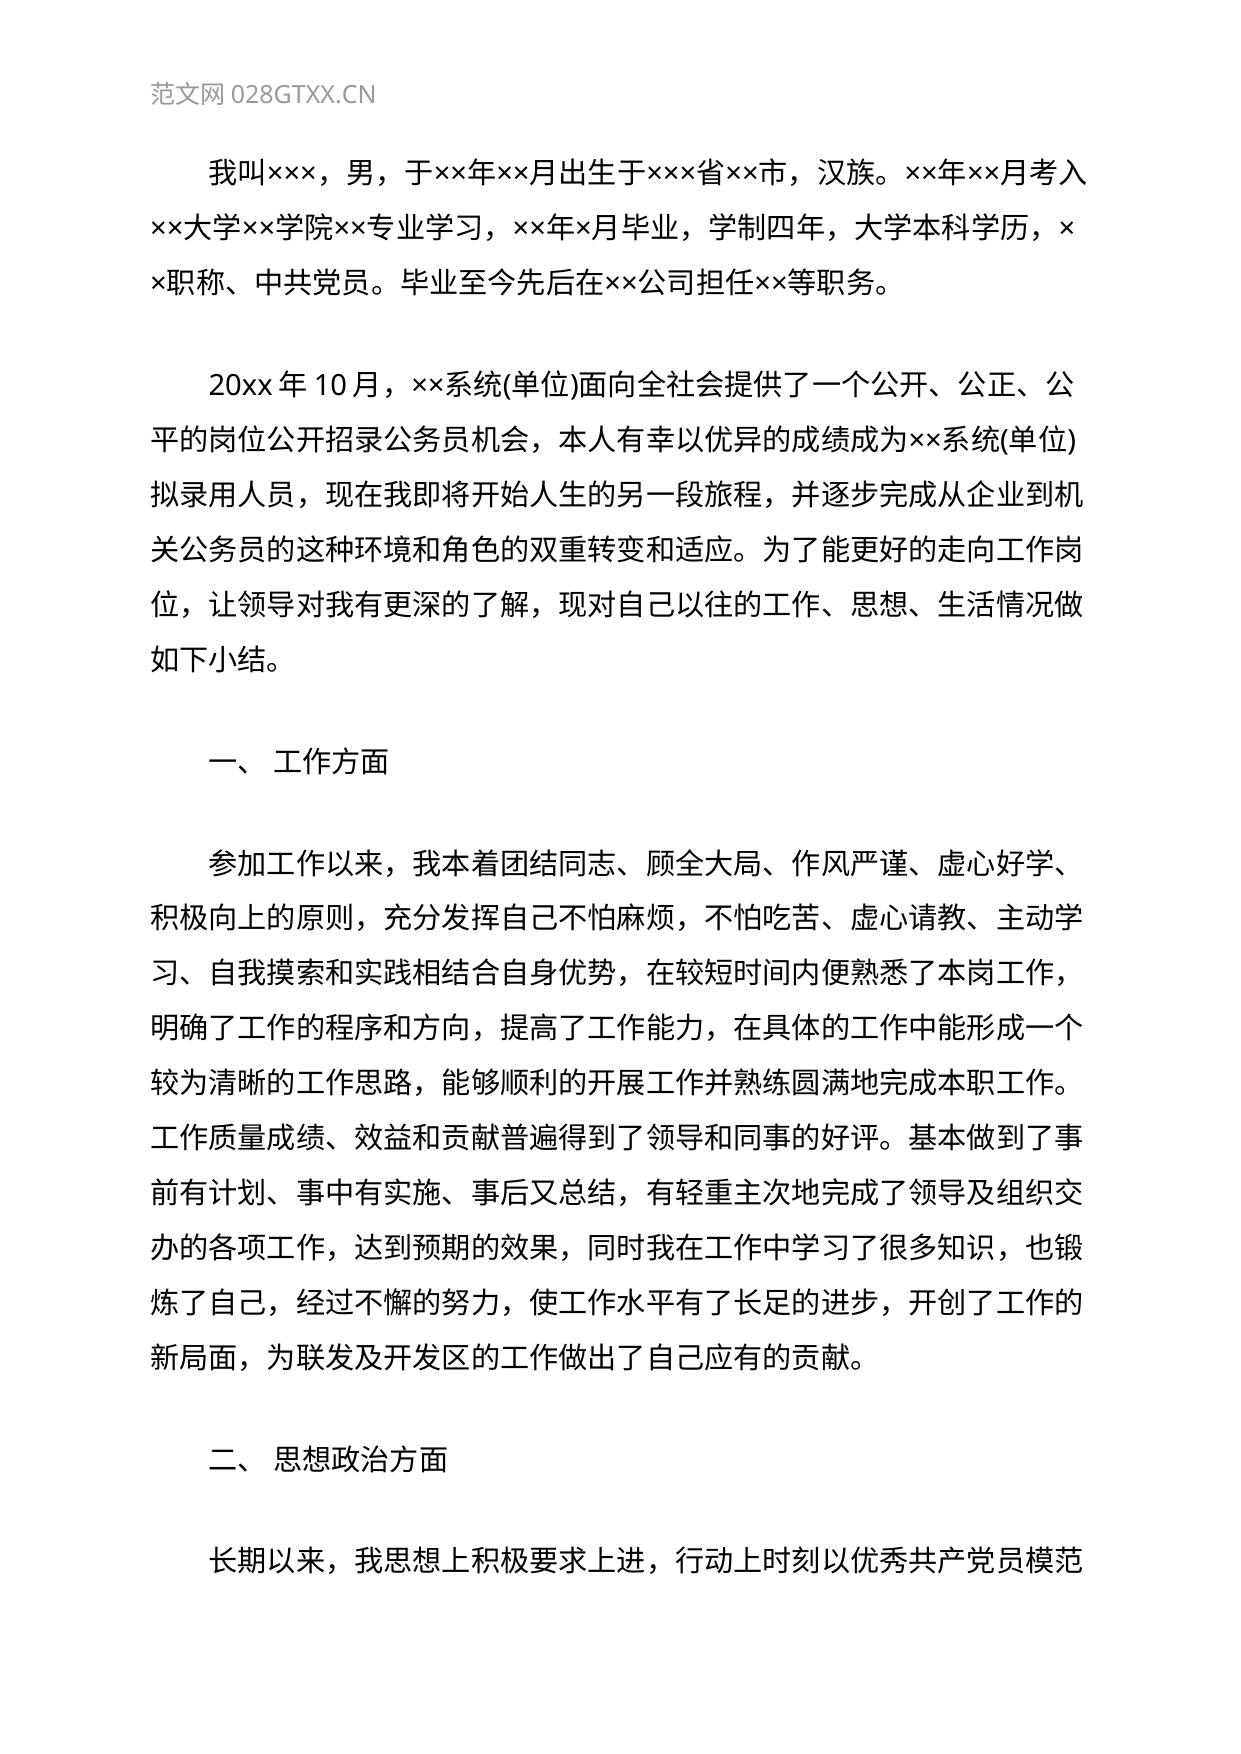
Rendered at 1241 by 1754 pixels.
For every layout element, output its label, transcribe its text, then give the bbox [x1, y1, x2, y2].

text 我叫×××，男，于××年××月出生于×××省××市，汉族。××年××月考入××大学××学院××专业学习，××年×月毕业，学制四年，大学本科学历，××职称、中共党员。毕业至今先后在××公司担任××等职务。 [150, 150, 1090, 302]
text 20xx年10月，××系统(单位)面向全社会提供了一个公开、公正、公平的岗位公开招录公务员机会，本人有幸以优异的成绩成为××系统(单位)拟录用人员，现在我即将开始人生的另一段旅程，并逐步完成从企业到机关公务员的这种环境和角色的双重转变和适应。为了能更好的走向工作岗位，让领导对我有更深的了解，现对自己以往的工作、思想、生活情况做如下小结。 [150, 362, 1090, 679]
text 参加工作以来，我本着团结同志、顾全大局、作风严谨、虚心好学、积极向上的原则，充分发挥自己不怕麻烦，不怕吃苦、虚心请教、主动学习、自我摸索和实践相结合自身优势，在较短时间内便熟悉了本岗工作，明确了工作的程序和方向，提高了工作能力，在具体的工作中能形成一个较为清晰的工作思路，能够顺利的开展工作并熟练圆满地完成本职工作。工作质量成绩、效益和贡献普遍得到了领导和同事的好评。基本做到了事前有计划、事中有实施、事后又总结，有轻重主次地完成了领导及组织交办的各项工作，达到预期的效果，同时我在工作中学习了很多知识，也锻炼了自己，经过不懈的努力，使工作水平有了长足的进步，开创了工作的新局面，为联发及开发区的工作做出了自己应有的贡献。 [150, 840, 1090, 1377]
text 一、 工作方面 [150, 738, 1090, 781]
text 二、 思想政治方面 [150, 1436, 1090, 1478]
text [150, 1538, 1090, 1580]
